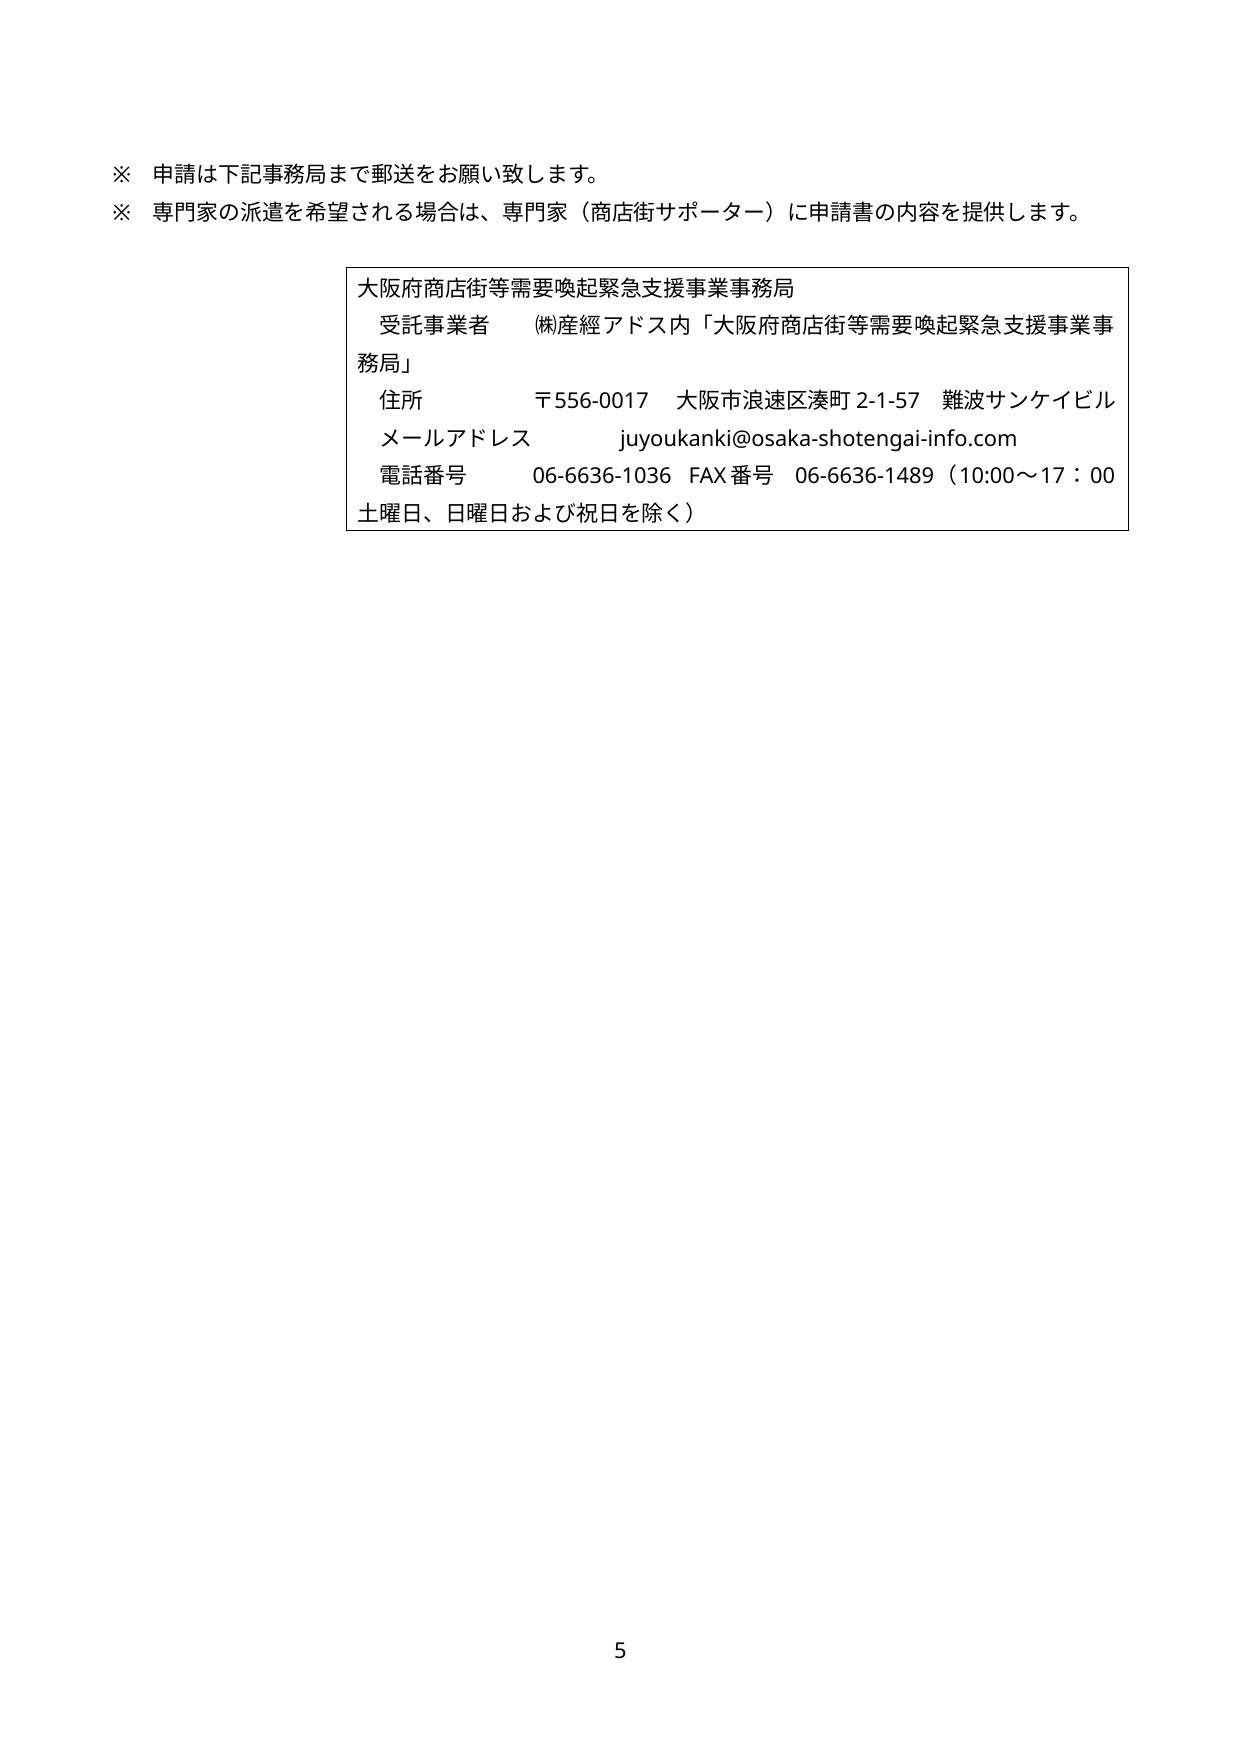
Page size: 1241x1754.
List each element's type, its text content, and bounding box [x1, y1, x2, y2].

text ※ 専門家の派遣を希望される場合は、専門家（商店街サポーター）に申請書の内容を提供します。 [112, 192, 1128, 229]
text ※ 申請は下記事務局まで郵送をお願い致します。 [112, 154, 1128, 192]
table_header 大阪府商店街等需要喚起緊急支援事業事務局 受託事業者 ㈱産經アドス内「大阪府商店街等需要喚起緊急支援事業事務局」 住所 〒556-0017 大阪市浪速区湊町2-1-57 難波サンケイビル メールアドレス juyoukanki@osaka-shotengai-info.com 電話番号 06-6636-1036 FAX番号 06-6636-1489（10:00～17：00 土曜日、日曜日および祝日を除く） [347, 268, 1128, 530]
